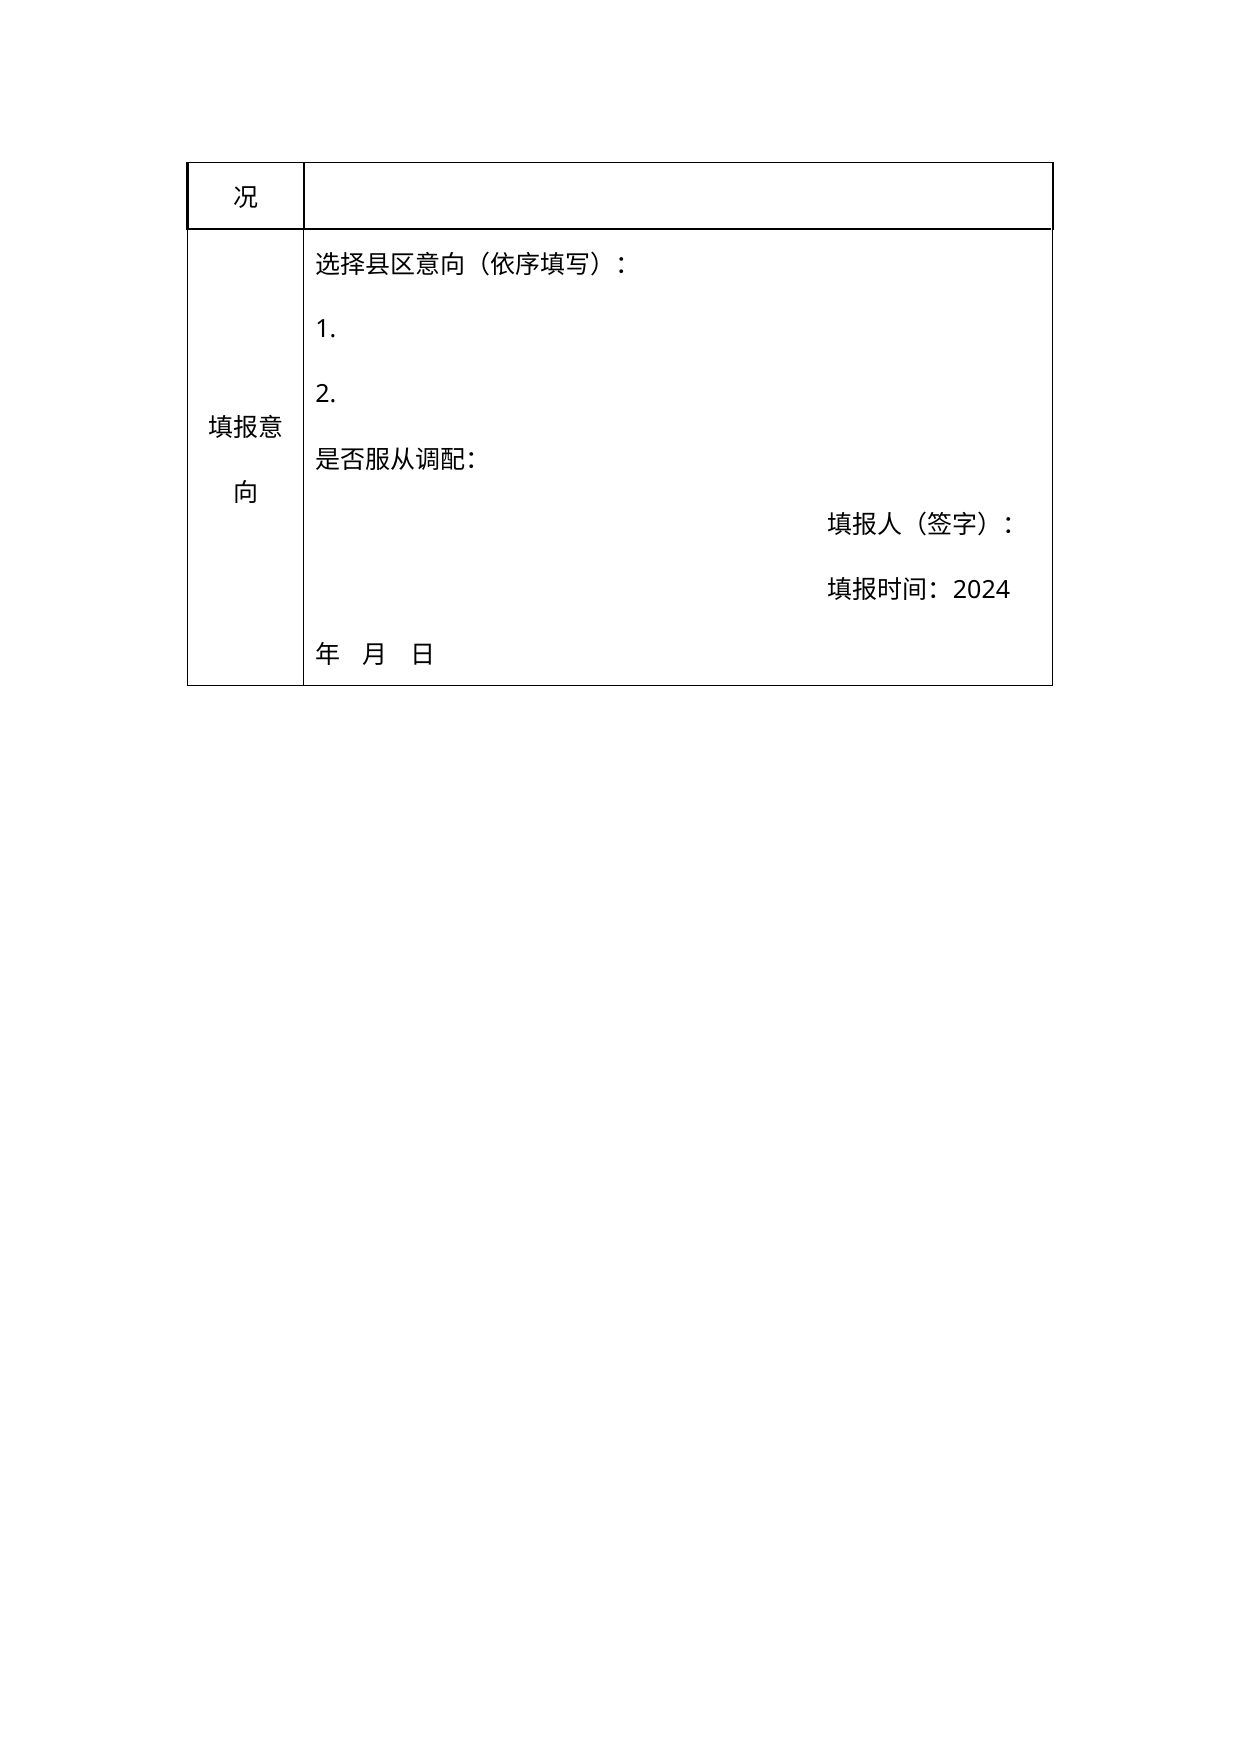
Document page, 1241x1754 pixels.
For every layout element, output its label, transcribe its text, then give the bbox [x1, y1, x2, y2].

table_cell [305, 163, 1052, 228]
table_cell 填报意向 [188, 230, 303, 685]
table_cell 选择县区意向（依序填写）： 1. 2. 是否服从调配： 填报人（签字）： 填报时间：2024年 月 日 [304, 228, 1052, 685]
table_cell 取得各类 证书情况 [189, 163, 303, 228]
